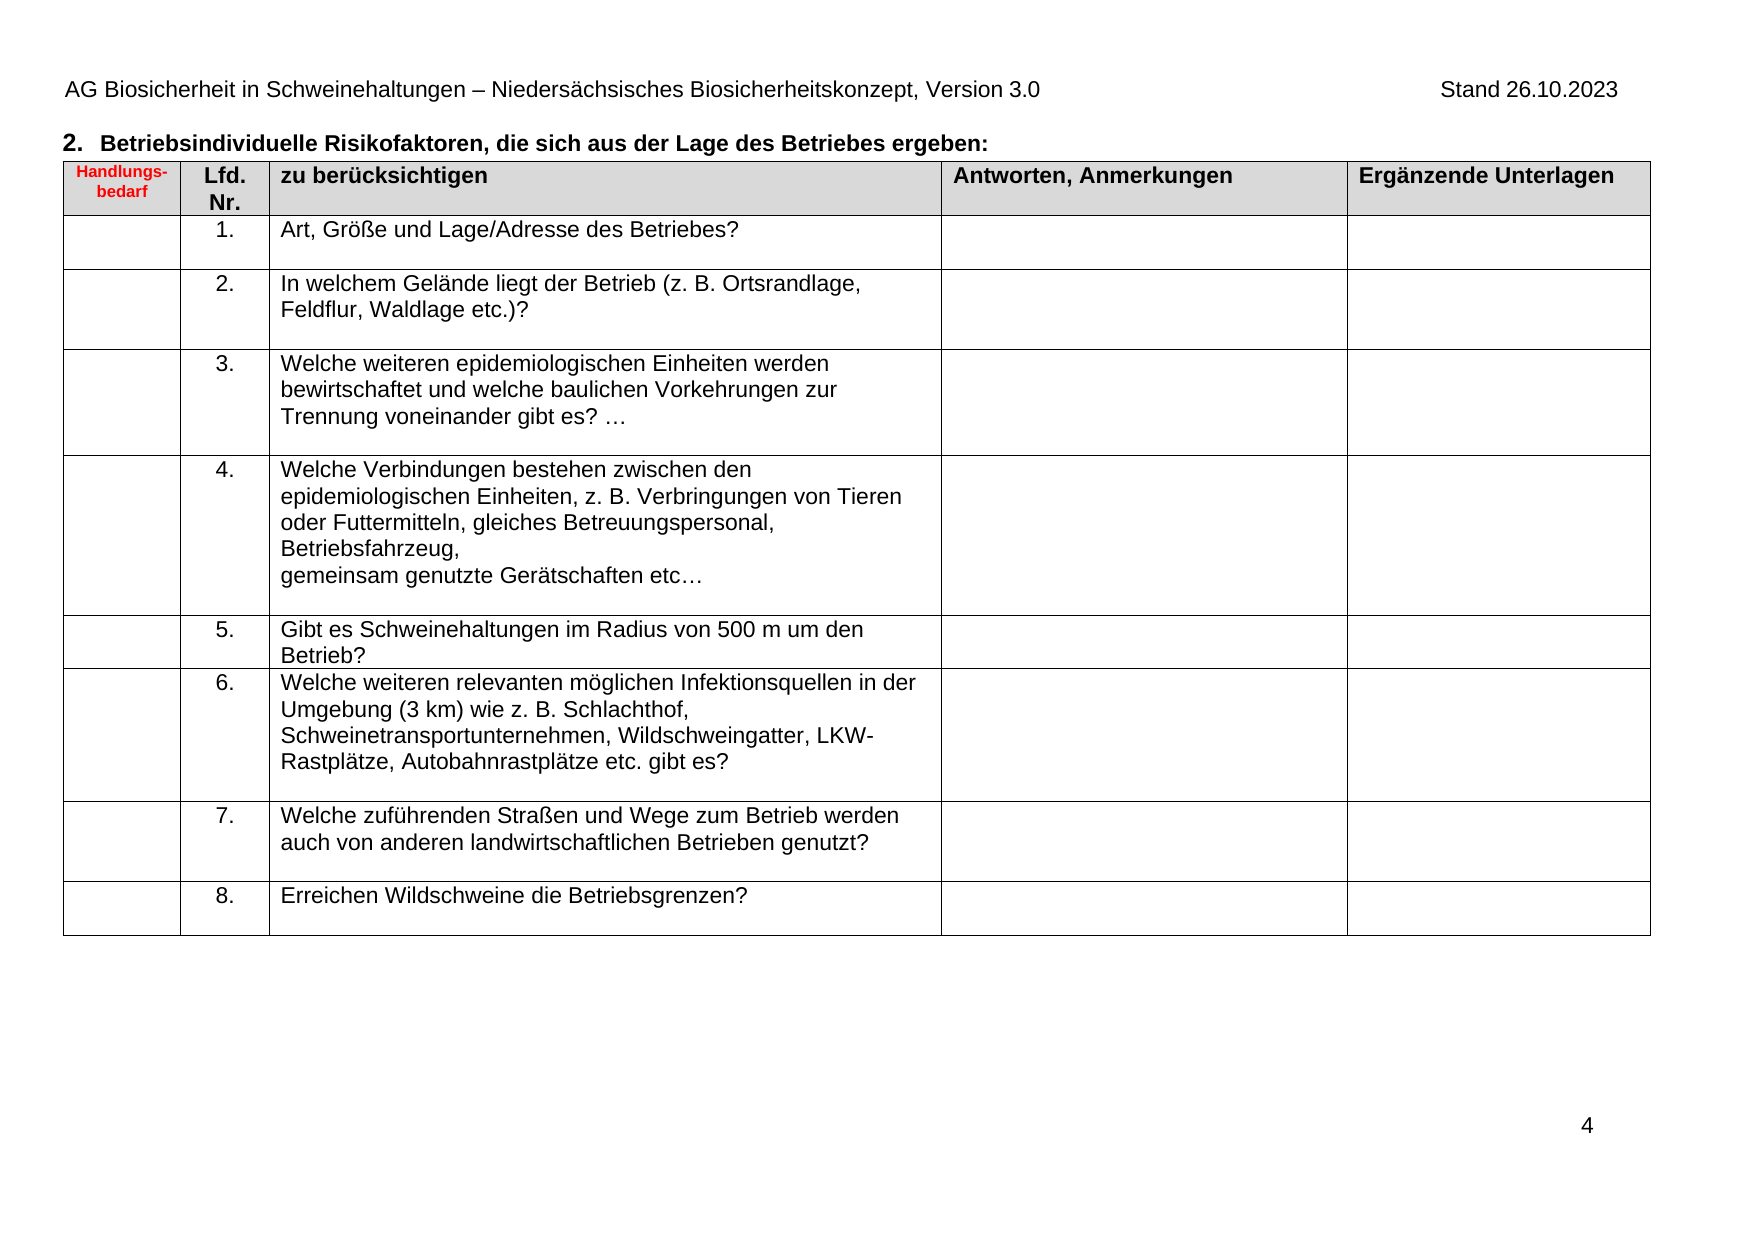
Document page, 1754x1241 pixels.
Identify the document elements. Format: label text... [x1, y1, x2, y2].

table_cell 7. [181, 802, 269, 881]
table_cell Welche Verbindungen bestehen zwischen den epidemiologischen Einheiten, z. B. Verbringungen von Tieren oder Futtermitteln, gleiches Betreuungspersonal, Betriebsfahrzeug, gemeinsam genutzte Gerätschaften etc… [270, 456, 941, 614]
table_cell 1. [181, 216, 269, 269]
table_cell [1348, 616, 1650, 668]
table_cell [64, 882, 180, 935]
table_cell [64, 616, 180, 668]
table_cell Erreichen Wildschweine die Betriebsgrenzen? [270, 882, 941, 935]
table_cell Welche weiteren relevanten möglichen Infektionsquellen in der Umgebung (3 km) wie z. B. Schlachthof, Schweinetransportunternehmen, Wildschweingatter, LKW-Rastplätze, Autobahnrastplätze etc. gibt es? [270, 669, 941, 801]
table_cell 4. [181, 456, 269, 614]
table_header Handlungs-bedarf [64, 162, 180, 215]
table_cell [64, 270, 180, 349]
table_cell [64, 802, 180, 881]
table_cell 5. [181, 616, 269, 668]
table_cell 2. [181, 270, 269, 349]
table_cell [942, 616, 1347, 668]
table_cell [942, 216, 1347, 269]
table_header zu berücksichtigen [270, 162, 941, 215]
table_cell Gibt es Schweinehaltungen im Radius von 500 m um den Betrieb? [270, 616, 941, 668]
table_cell [64, 669, 180, 801]
table_cell [1348, 270, 1650, 349]
table_cell [942, 669, 1347, 801]
table_cell Welche zuführenden Straßen und Wege zum Betrieb werden auch von anderen landwirtschaftlichen Betrieben genutzt? [270, 802, 941, 881]
table_cell [1348, 669, 1650, 801]
table_cell Art, Größe und Lage/Adresse des Betriebes? [270, 216, 941, 269]
table_cell [942, 350, 1347, 455]
table_cell 8. [181, 882, 269, 935]
table_cell [64, 216, 180, 269]
list Betriebsindividuelle Risikofaktoren, die sich aus der Lage des Betriebes ergeben: [62, 128, 1700, 157]
table_cell 6. [181, 669, 269, 801]
table_header Antworten, Anmerkungen [942, 162, 1347, 215]
table_cell 3. [181, 350, 269, 455]
table_header Lfd. Nr. [181, 162, 269, 215]
table_cell [942, 270, 1347, 349]
table_cell Welche weiteren epidemiologischen Einheiten werden bewirtschaftet und welche baulichen Vorkehrungen zur Trennung voneinander gibt es? … [270, 350, 941, 455]
table_header Ergänzende Unterlagen [1348, 162, 1650, 215]
table_cell In welchem Gelände liegt der Betrieb (z. B. Ortsrandlage, Feldflur, Waldlage etc.)? [270, 270, 941, 349]
table_cell [942, 456, 1347, 614]
table_cell [1348, 350, 1650, 455]
table_cell [1348, 216, 1650, 269]
table_cell [1348, 802, 1650, 881]
table_cell [1348, 882, 1650, 935]
table_cell [64, 456, 180, 614]
table_cell [64, 350, 180, 455]
table_cell [942, 802, 1347, 881]
table_cell [1348, 456, 1650, 614]
table_cell [942, 882, 1347, 935]
